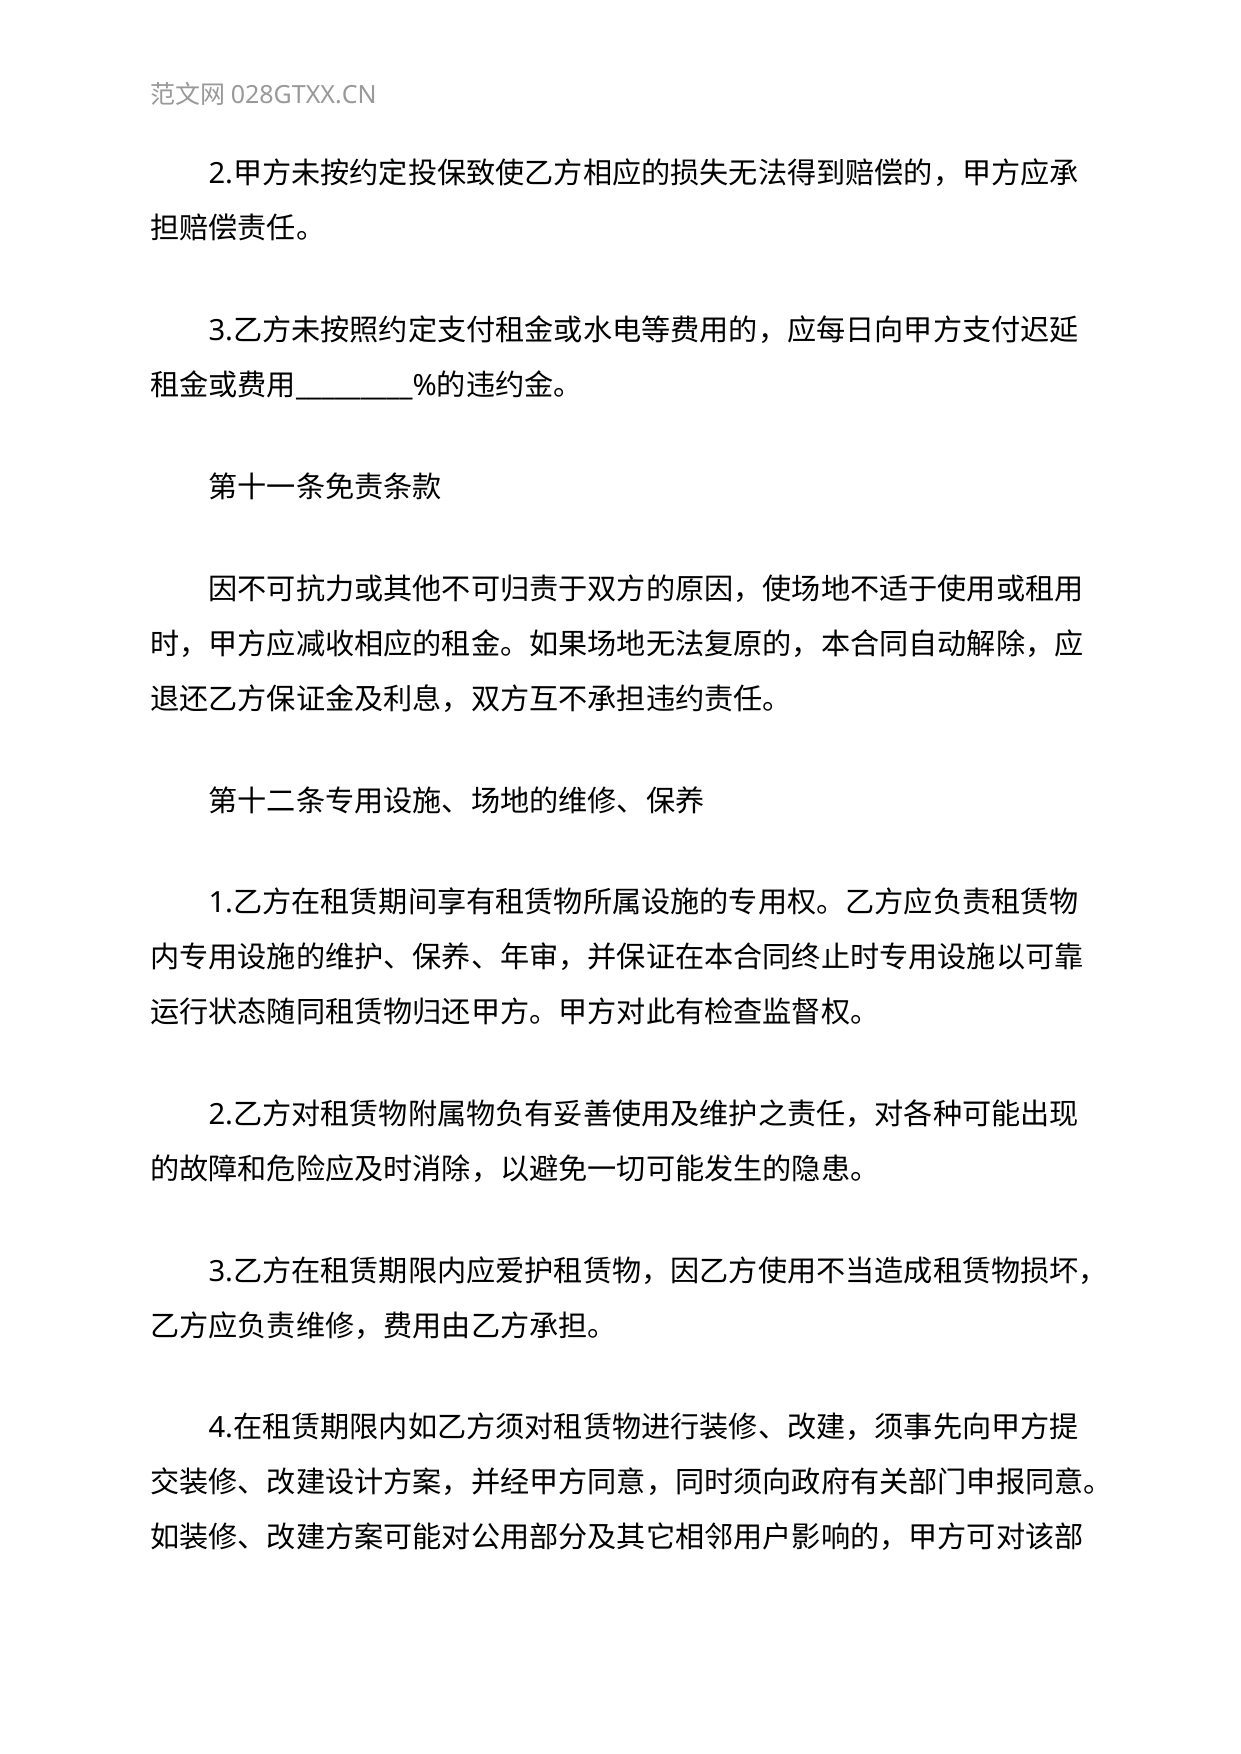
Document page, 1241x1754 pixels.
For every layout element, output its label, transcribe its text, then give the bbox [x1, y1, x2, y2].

text 2.乙方对租赁物附属物负有妥善使用及维护之责任，对各种可能出现的故障和危险应及时消除，以避免一切可能发生的隐患。 [150, 1091, 1090, 1188]
text 3.乙方未按照约定支付租金或水电等费用的，应每日向甲方支付迟延租金或费用_________%的违约金。 [150, 307, 1090, 404]
text 3.乙方在租赁期限内应爱护租赁物，因乙方使用不当造成租赁物损坏，乙方应负责维修，费用由乙方承担。 [150, 1247, 1090, 1344]
text 2.甲方未按约定投保致使乙方相应的损失无法得到赔偿的，甲方应承担赔偿责任。 [150, 150, 1090, 247]
text 因不可抗力或其他不可归责于双方的原因，使场地不适于使用或租用时，甲方应减收相应的租金。如果场地无法复原的，本合同自动解除，应退还乙方保证金及利息，双方互不承担违约责任。 [150, 566, 1090, 718]
text 第十一条免责条款 [150, 464, 1090, 506]
text 1.乙方在租赁期间享有租赁物所属设施的专用权。乙方应负责租赁物内专用设施的维护、保养、年审，并保证在本合同终止时专用设施以可靠运行状态随同租赁物归还甲方。甲方对此有检查监督权。 [150, 879, 1090, 1031]
text 第十二条专用设施、场地的维修、保养 [150, 777, 1090, 819]
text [150, 1404, 1090, 1556]
